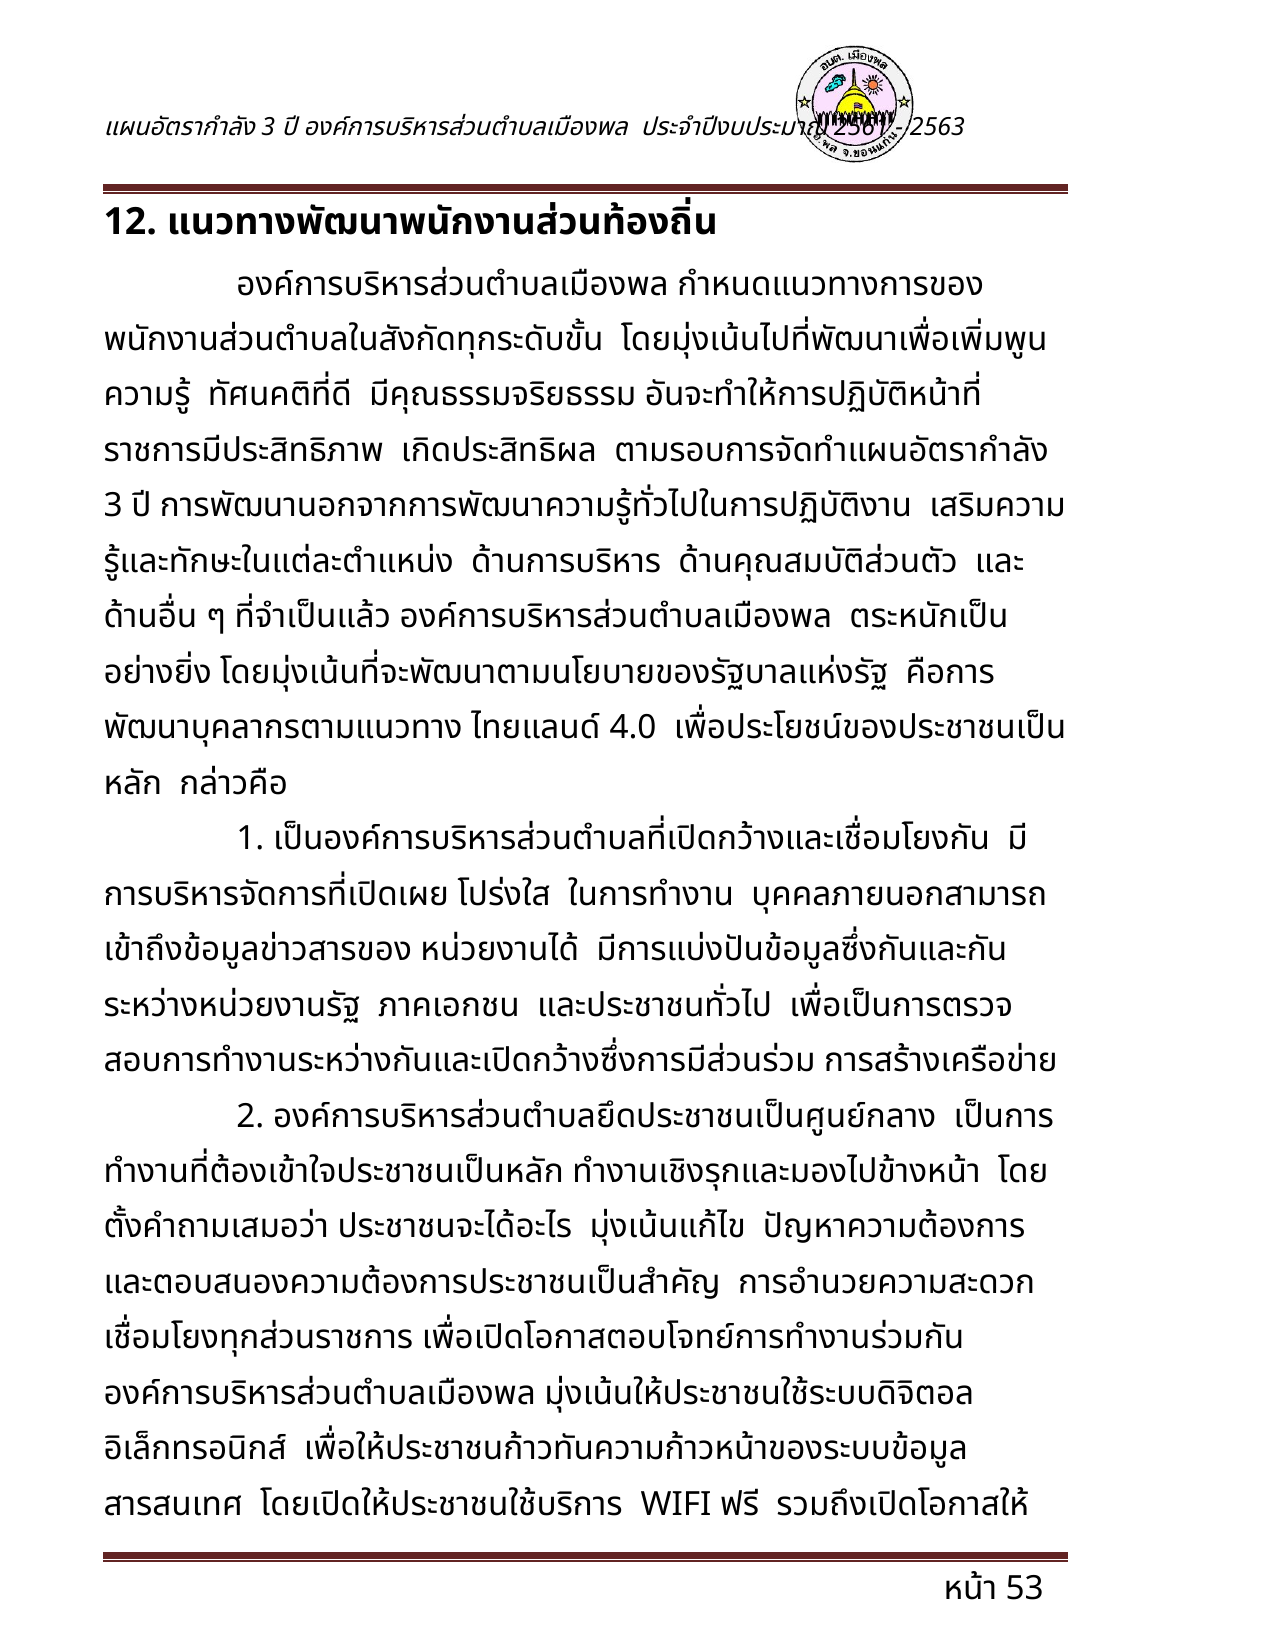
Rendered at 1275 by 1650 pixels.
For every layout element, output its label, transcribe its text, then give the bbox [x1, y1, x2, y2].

text องค์การบริหารส่วนตำบลเมืองพล กำหนดแนวทางการของพนักงานส่วนตำบลในสังกัดทุกระดับขั้น โดยมุ่งเน้นไปที่พัฒนาเพื่อเพิ่มพูนความรู้ ทัศนคติที่ดี มีคุณธรรมจริยธรรม อันจะทำให้การปฏิบัติหน้าที่ราชการมีประสิทธิภาพ เกิดประสิทธิผล ตามรอบการจัดทำแผนอัตรากำลัง 3 ปี การพัฒนานอกจากการพัฒนาความรู้ทั่วไปในการปฏิบัติงาน เสริมความรู้และทักษะในแต่ละตำแหน่ง ด้านการบริหาร ด้านคุณสมบัติส่วนตัว และด้านอื่น ๆ ที่จำเป็นแล้ว องค์การบริหารส่วนตำบลเมืองพล ตระหนักเป็นอย่างยิ่ง โดยมุ่งเน้นที่จะพัฒนาตามนโยบายของรัฐบาลแห่งรัฐ คือการพัฒนาบุคลากรตามแนวทาง ไทยแลนด์ 4.0 เพื่อประโยชน์ของประชาชนเป็นหลัก กล่าวคือ [103, 259, 1068, 809]
text 1. เป็นองค์การบริหารส่วนตำบลที่เปิดกว้างและเชื่อมโยงกัน มีการบริหารจัดการที่เปิดเผย โปร่งใส ในการทำงาน บุคคลภายนอกสามารถเข้าถึงข้อมูลข่าวสารของ หน่วยงานได้ มีการแบ่งปันข้อมูลซึ่งกันและกัน ระหว่างหน่วยงานรัฐ ภาคเอกชน และประชาชนทั่วไป เพื่อเป็นการตรวจสอบการทำงานระหว่างกันและเปิดกว้างซึ่งการมีส่วนร่วม การสร้างเครือข่าย [103, 814, 1068, 1086]
picture [795, 45, 914, 163]
text 12. แนวทางพัฒนาพนักงานส่วนท้องถิ่น [103, 194, 1068, 251]
